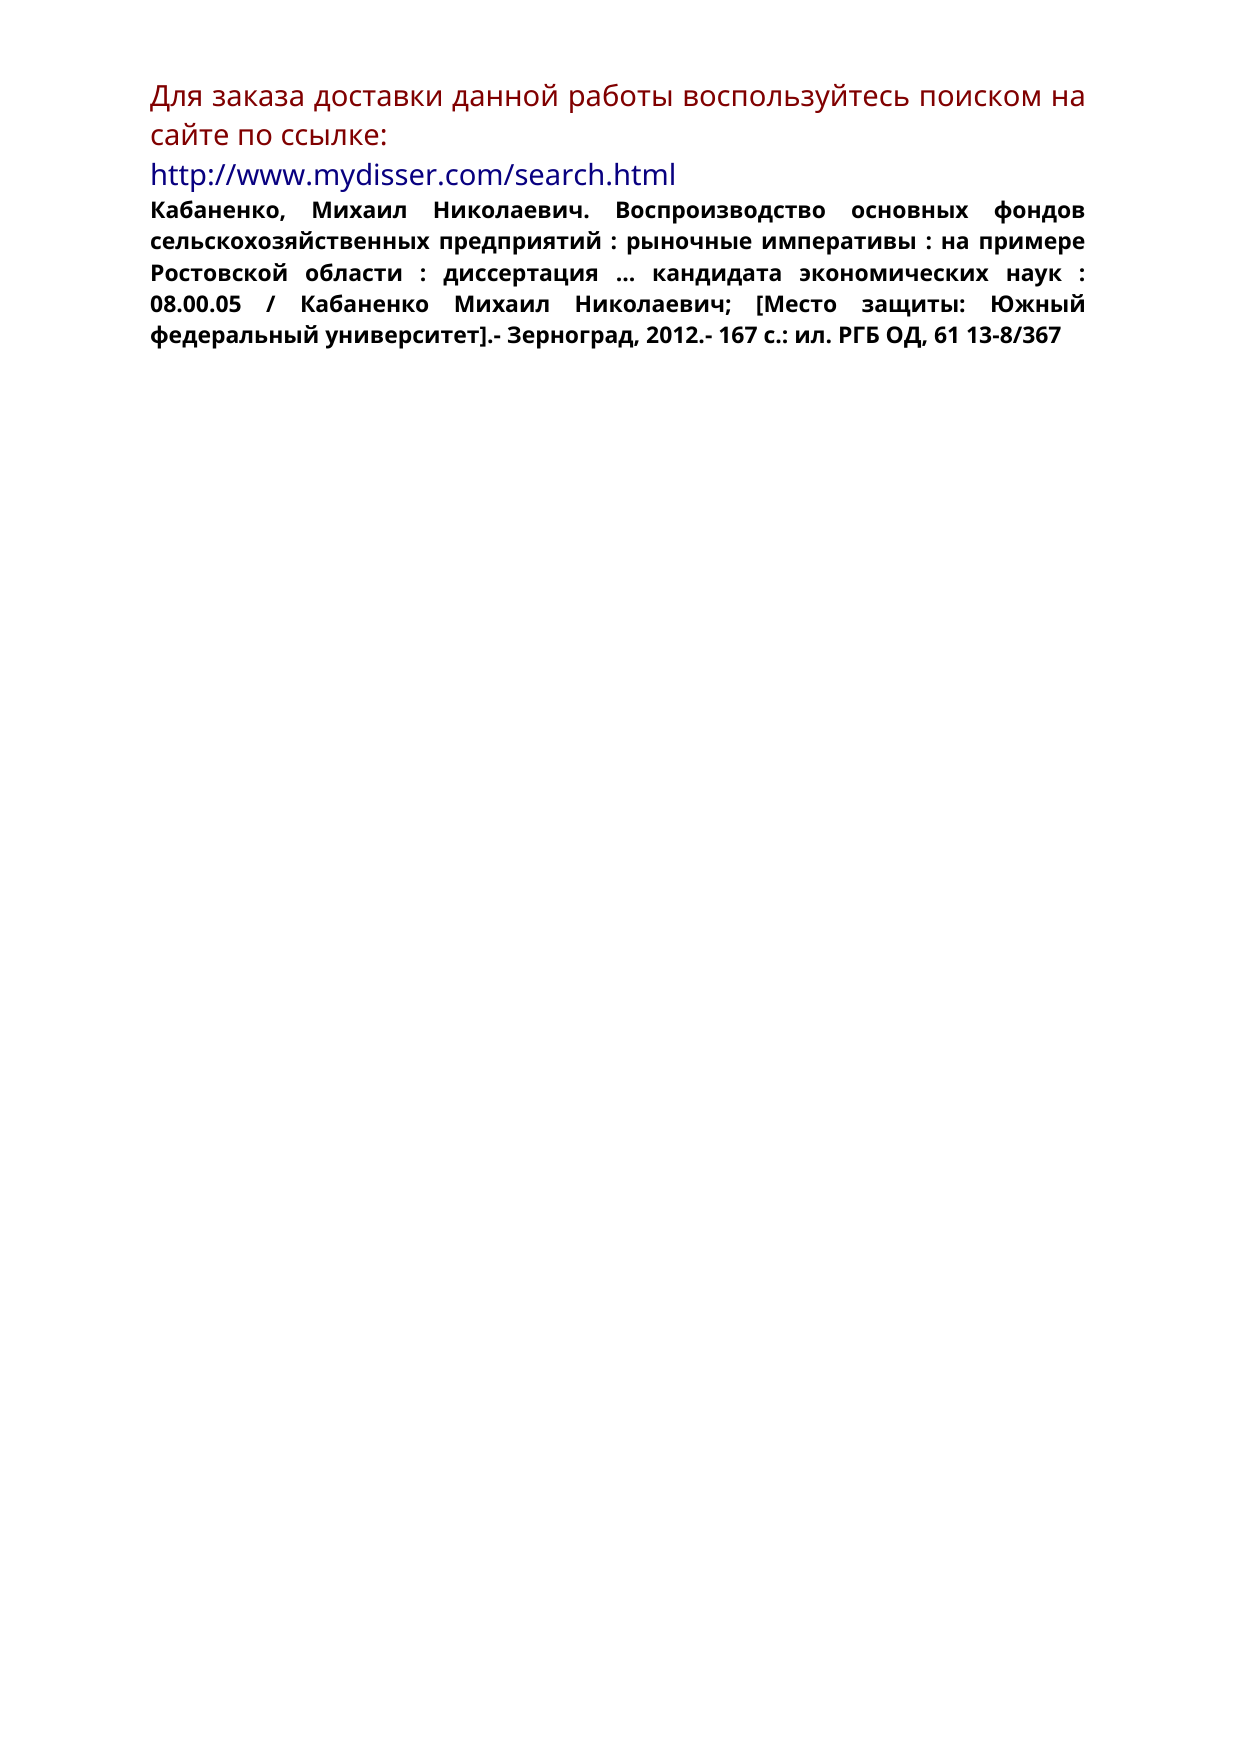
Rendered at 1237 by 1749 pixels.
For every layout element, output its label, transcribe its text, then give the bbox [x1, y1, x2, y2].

text Кабаненко, Михаил Николаевич. Воспроизводство основных фондов сельскохозяйственных предприятий : рыночные императивы : на примере Ростовской области : диссертация ... кандидата экономических наук : 08.00.05 / Кабаненко Михаил Николаевич; [Место защиты: Южный федеральный университет].- Зерноград, 2012.- 167 с.: ил. РГБ ОД, 61 13-8/367 [150, 194, 1086, 350]
